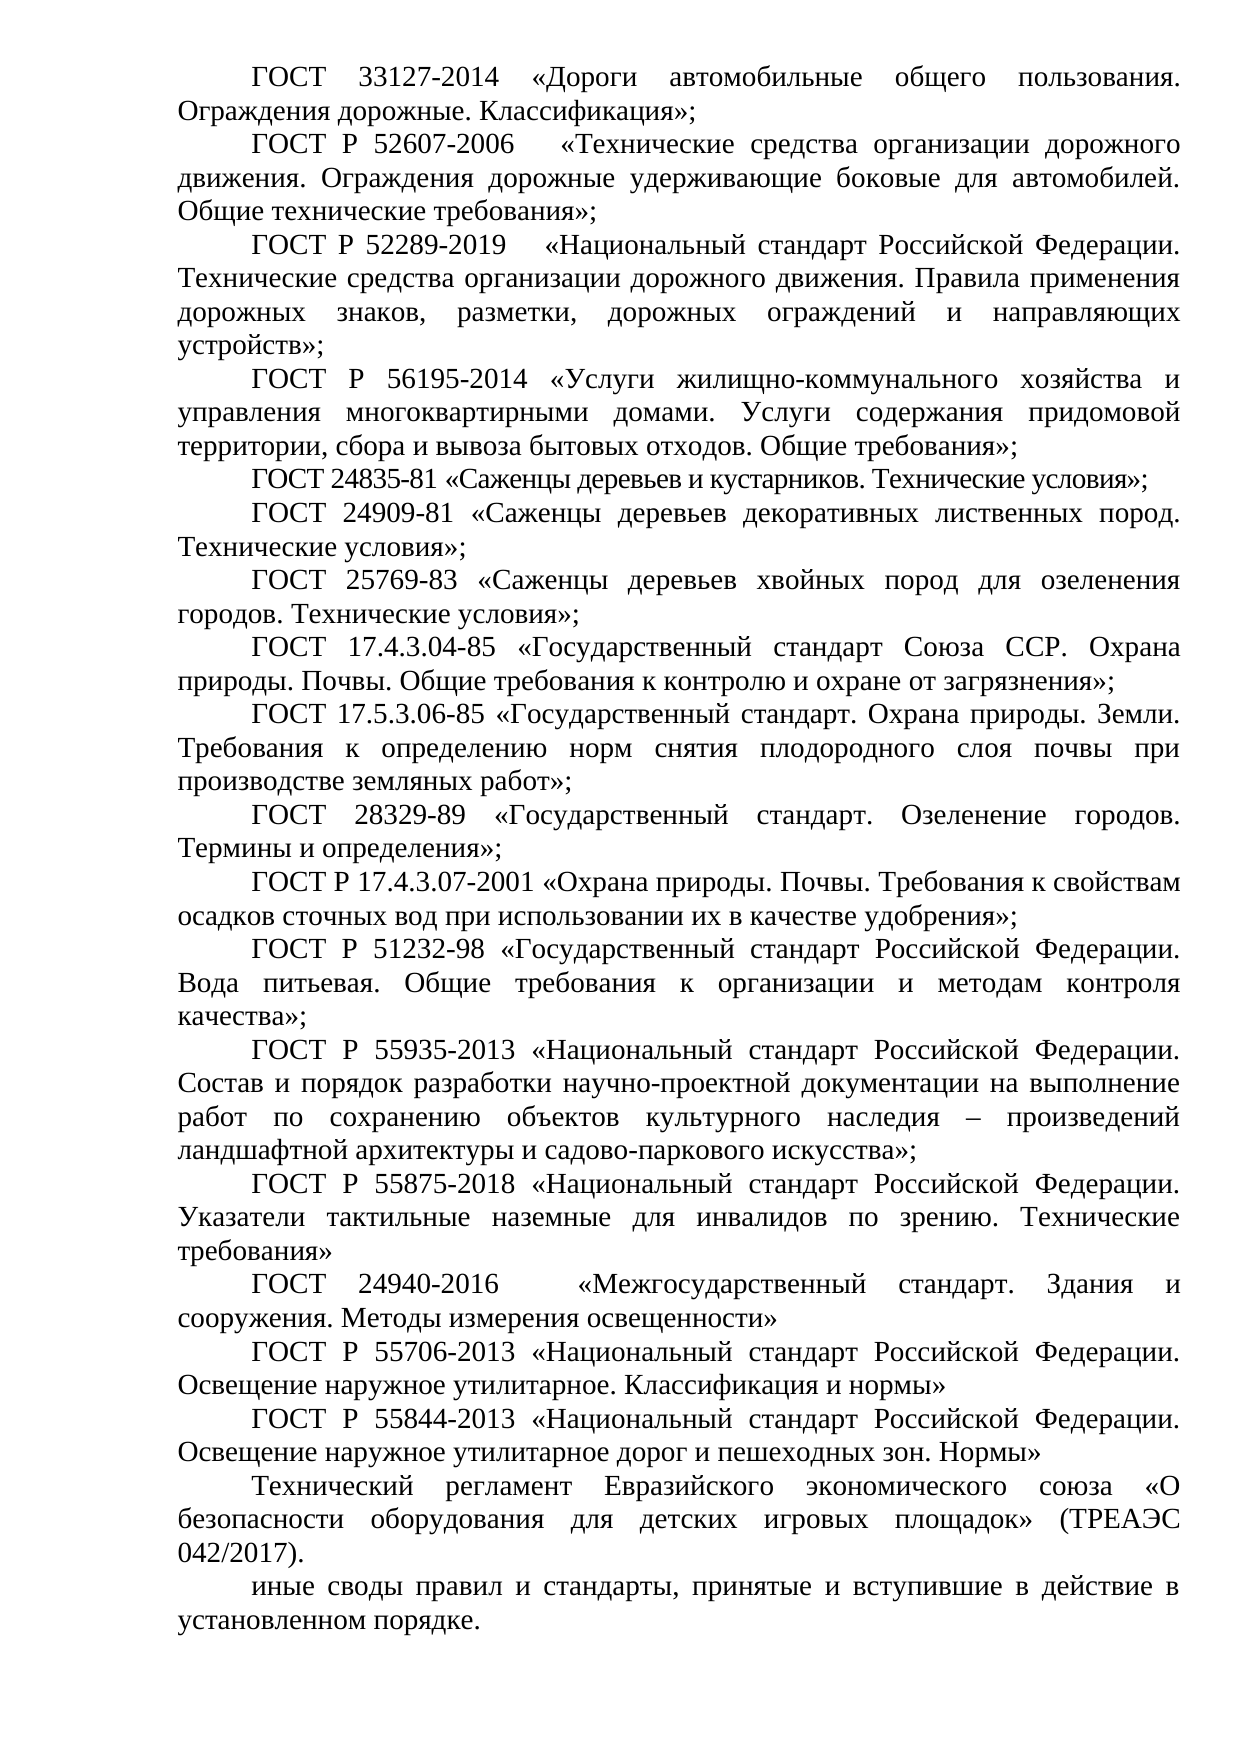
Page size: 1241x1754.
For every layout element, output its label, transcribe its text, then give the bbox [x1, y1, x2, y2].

text ГОСТ Р 51232-98 «Государственный стандарт Российской Федерации. Вода питьевая. Общие требования к организации и методам контроля качества»; [177, 931, 1181, 1032]
text ГОСТ 28329-89 «Государственный стандарт. Озеленение городов. Термины и определения»; [177, 797, 1181, 864]
text ГОСТ Р 56195-2014 «Услуги жилищно-коммунального хозяйства и управления многоквартирными домами. Услуги содержания придомовой территории, сбора и вывоза бытовых отходов. Общие требования»; [177, 361, 1181, 462]
text ГОСТ 24940-2016 9 «Межгосударственный стандарт. Здания и сооружения. Методы измерения освещенности» [177, 1267, 1181, 1334]
text ГОСТ Р 55935-2013 «Национальный стандарт Российской Федерации. Состав и порядок разработки научно-проектной документации на выполнение работ по сохранению объектов культурного наследия – произведений ландшафтной архитектуры и садово-паркового искусства»; [177, 1032, 1181, 1166]
text ГОСТ 25769-83 «Саженцы деревьев хвойных пород для озеленения городов. Технические условия»; [177, 562, 1181, 629]
text ГОСТ Р 17.4.3.07-2001 «Охрана природы. Почвы. Требования к свойствам осадков сточных вод при использовании их в качестве удобрения»; [177, 864, 1181, 931]
text иные своды правил и стандарты, принятые и вступившие в действие в установленном порядке. [177, 1568, 1181, 1636]
text Технический регламент Евразийского экономического союза «О безопасности оборудования для детских игровых площадок» (ТРЕАЭС 042/2017). [177, 1468, 1181, 1568]
text ГОСТ Р 55844-2013 «Национальный стандарт Российской Федерации. Освещение наружное утилитарное дорог и пешеходных зон. Нормы» [177, 1401, 1181, 1468]
text ГОСТ Р 52289-2019 4 «Национальный стандарт Российской Федерации. Технические средства организации дорожного движения. Правила применения дорожных знаков, разметки, дорожных ограждений и направляющих устройств»; [177, 227, 1181, 361]
text ГОСТ 24835-81 «Саженцы деревьев и кустарников. Технические условия»; [177, 462, 1181, 495]
text ГОСТ Р 52607-2006 4«Технические средства организации дорожного движения. Ограждения дорожные удерживающие боковые для автомобилей. Общие технические требования»; [177, 126, 1181, 227]
text ГОСТ 24909-81 «Саженцы деревьев декоративных лиственных пород. Технические условия»; [177, 495, 1181, 562]
text ГОСТ Р 55875-2018 «Национальный стандарт Российской Федерации. Указатели тактильные наземные для инвалидов по зрению. Технические требования» [177, 1166, 1181, 1267]
text ГОСТ 17.5.3.06-85 «Государственный стандарт. Охрана природы. Земли. Требования к определению норм снятия плодородного слоя почвы при производстве земляных работ»; [177, 696, 1181, 797]
text ГОСТ 33127-2014 «Дороги автомобильные общего пользования. Ограждения дорожные. Классификация»; [177, 59, 1181, 126]
text ГОСТ 17.4.3.04-85 «Государственный стандарт Союза ССР. Охрана природы. Почвы. Общие требования к контролю и охране от загрязнения»; [177, 629, 1181, 696]
text ГОСТ Р 55706-2013 «Национальный стандарт Российской Федерации. Освещение наружное утилитарное. Классификация и нормы» [177, 1334, 1181, 1401]
